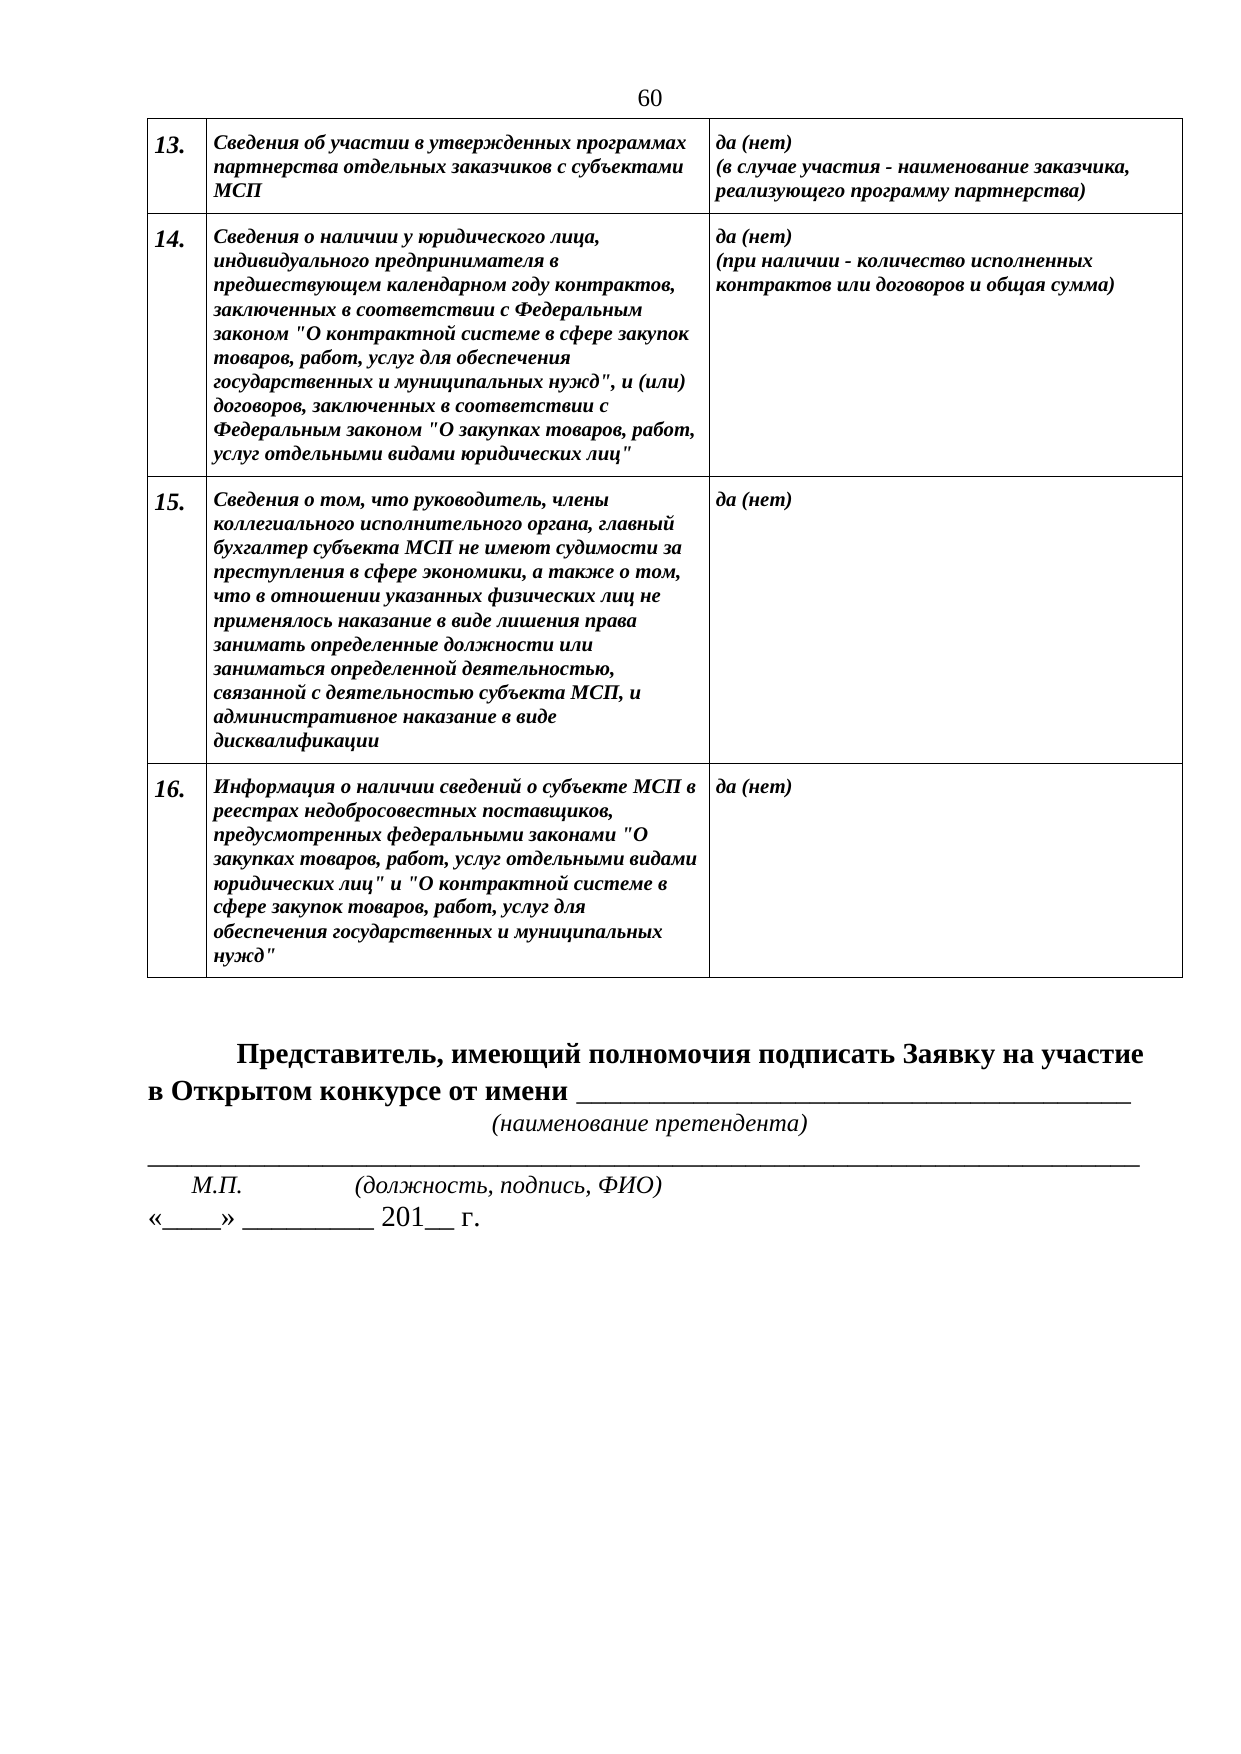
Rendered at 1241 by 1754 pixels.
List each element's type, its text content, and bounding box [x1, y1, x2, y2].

table_cell 14. [148, 214, 206, 476]
text ____________________________________________________________________ [148, 1136, 1152, 1170]
table_cell 16. [148, 764, 206, 977]
table_cell 13. [148, 119, 206, 213]
table_cell Информация о наличии сведений о субъекте МСП в реестрах недобросовестных поставщиков, предусмотренных федеральными законами "О закупках товаров, работ, услуг отдельными видами юридических лиц" и "О контрактной системе в сфере закупок товаров, работ, услуг для обеспечения государственных и муниципальных нужд" [207, 764, 709, 977]
table_cell Сведения о наличии у юридического лица, индивидуального предпринимателя в предшествующем календарном году контрактов, заключенных в соответствии с Федеральным законом "О контрактной системе в сфере закупок товаров, работ, услуг для обеспечения государственных и муниципальных нужд", и (или) договоров, заключенных в соответствии с Федеральным законом "О закупках товаров, работ, услуг отдельными видами юридических лиц" [207, 214, 709, 476]
text М.П. (должность, подпись, ФИО) [148, 1170, 1152, 1199]
table_cell да (нет) (в случае участия - наименование заказчика, реализующего программу партнерства) [710, 119, 1182, 213]
text Представитель, имеющий полномочия подписать Заявку на участие в Открытом конкурсе от имени ______________________________________ [148, 1036, 1152, 1108]
table_cell Сведения об участии в утвержденных программах партнерства отдельных заказчиков с субъектами МСП [207, 119, 709, 213]
table_cell да (нет) [710, 764, 1182, 977]
text «____» _________ 201__ г. [148, 1199, 1152, 1232]
table_cell да (нет) [710, 477, 1182, 762]
table_cell 15. [148, 477, 206, 762]
table_cell Сведения о том, что руководитель, члены коллегиального исполнительного органа, главный бухгалтер субъекта МСП не имеют судимости за преступления в сфере экономики, а также о том, что в отношении указанных физических лиц не применялось наказание в виде лишения права занимать определенные должности или заниматься определенной деятельностью, связанной с деятельностью субъекта МСП, и административное наказание в виде дисквалификации [207, 477, 709, 762]
table_cell да (нет) (при наличии - количество исполненных контрактов или договоров и общая сумма) [710, 214, 1182, 476]
text (наименование претендента) [148, 1108, 1152, 1136]
